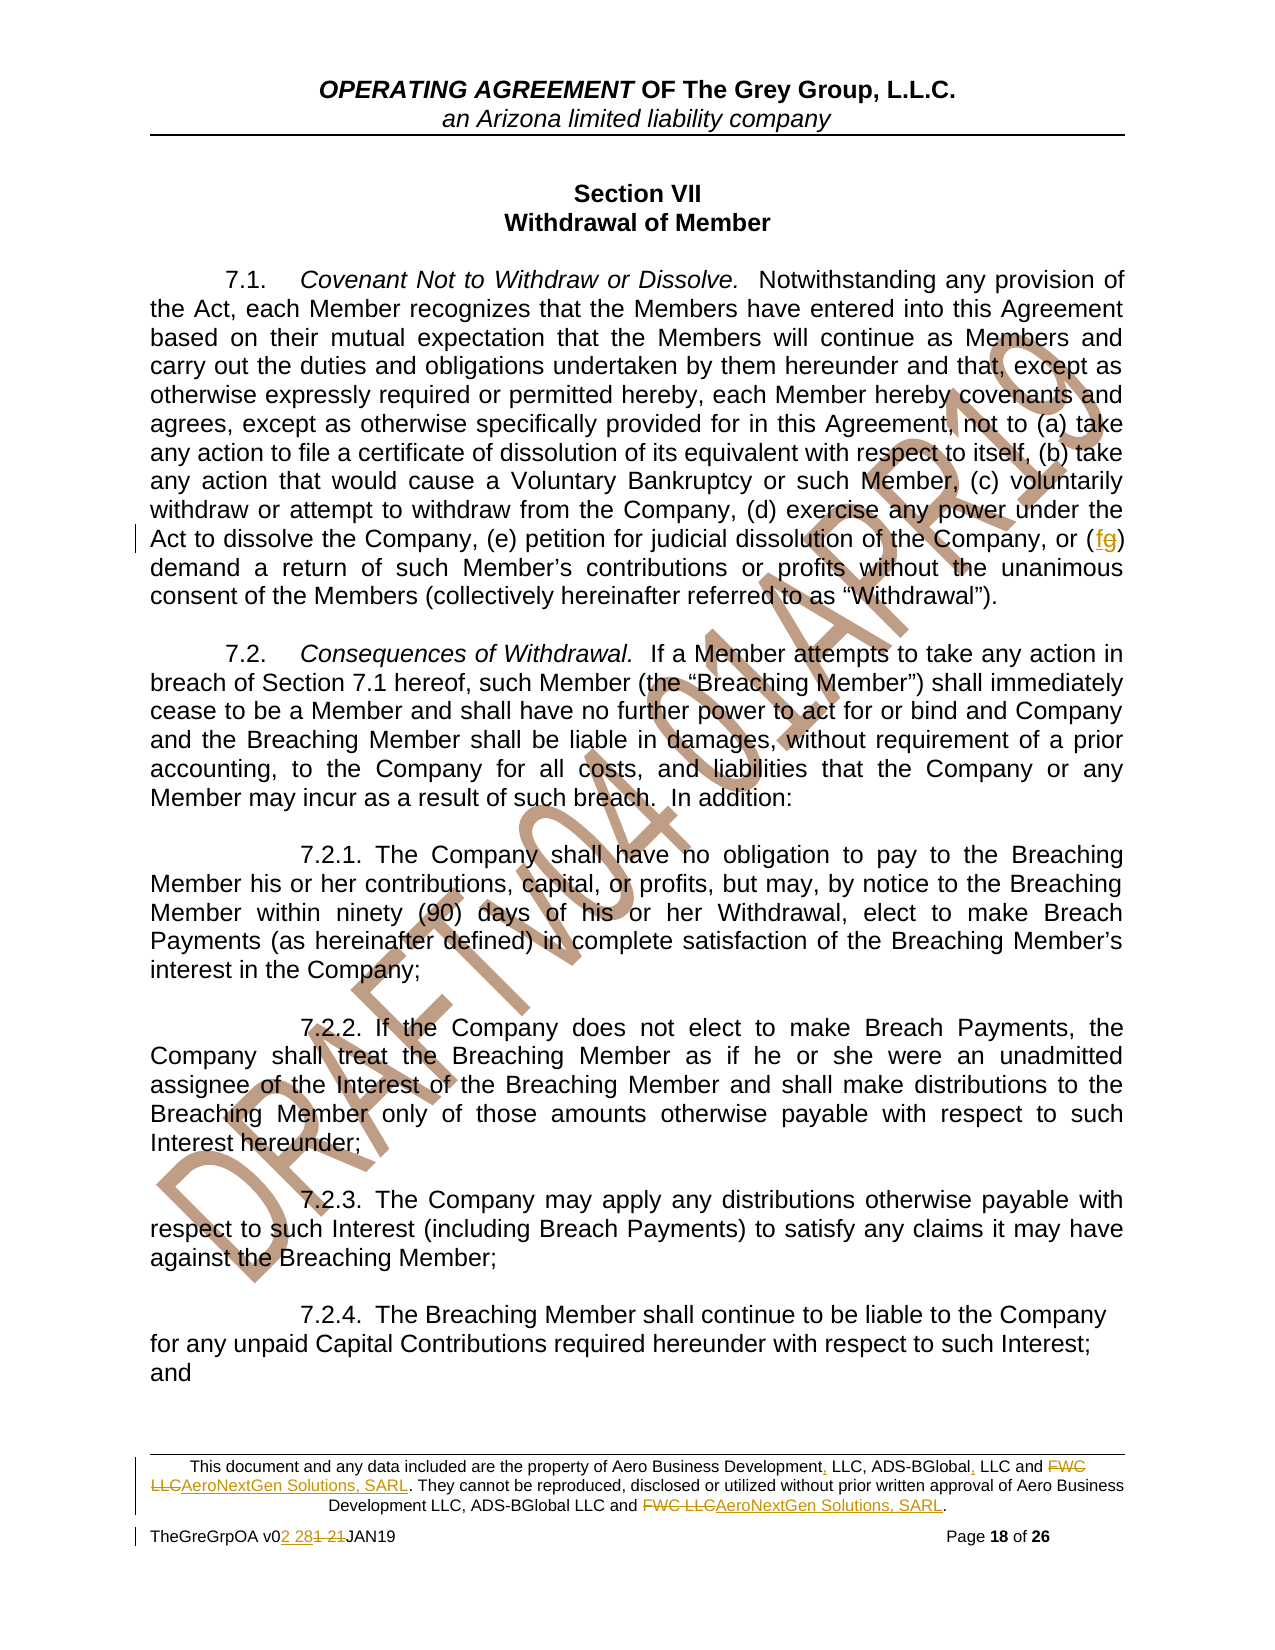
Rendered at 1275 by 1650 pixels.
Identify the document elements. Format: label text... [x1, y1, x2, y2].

text 7.2.4. The Breaching Member shall continue to be liable to the Company for any unpaid Capital Contributions required hereunder with respect to such Interest; and [150, 1300, 1125, 1386]
text 7.2.1. The Company shall have no obligation to pay to the Breaching Member his or her contributions, capital, or profits, but may, by notice to the Breaching Member within ninety (90) days of his or her Withdrawal, elect to make Breach Payments (as hereinafter defined) in complete satisfaction of the Breaching Member’s interest in the Company; [150, 840, 1125, 984]
text 7.2.2. If the Company does not elect to make Breach Payments, the Company shall treat the Breaching Member as if he or she were an unadmitted assignee of the Interest of the Breaching Member and shall make distributions to the Breaching Member only of those amounts otherwise payable with respect to such Interest hereunder; [150, 1012, 1125, 1156]
text Withdrawal of Member [150, 207, 1125, 236]
text 7.2.3. The Company may apply any distributions otherwise payable with respect to such Interest (including Breach Payments) to satisfy any claims it may have against the Breaching Member; [150, 1185, 1125, 1271]
text 7.1. Covenant Not to Withdraw or Dissolve. Notwithstanding any provision of the Act, each Member recognizes that the Members have entered into this Agreement based on their mutual expectation that the Members will continue as Members and carry out the duties and obligations undertaken by them hereunder and that, except as otherwise expressly required or permitted hereby, each Member hereby covenants and agrees, except as otherwise specifically provided for in this Agreement, not to (a) take any action to file a certificate of dissolution of its equivalent with respect to itself, (b) take any action that would cause a Voluntary Bankruptcy or such Member, (c) voluntarily withdraw or attempt to withdraw from the Company, (d) exercise any power under the Act to dissolve the Company, (e) petition for judicial dissolution of the Company, or () demand a return of such Member’s contributions or profits without the unanimous consent of the Members (collectively hereinafter referred to as “Withdrawal”). [150, 265, 1125, 610]
text 7.2. Consequences of Withdrawal. If a Member attempts to take any action in breach of Section 7.1 hereof, such Member (the “Breaching Member”) shall immediately cease to be a Member and shall have no further power to act for or bind and Company and the Breaching Member shall be liable in damages, without requirement of a prior accounting, to the Company for all costs, and liabilities that the Company or any Member may incur as a result of such breach. In addition: [150, 639, 1125, 811]
text Section VII [150, 179, 1125, 207]
